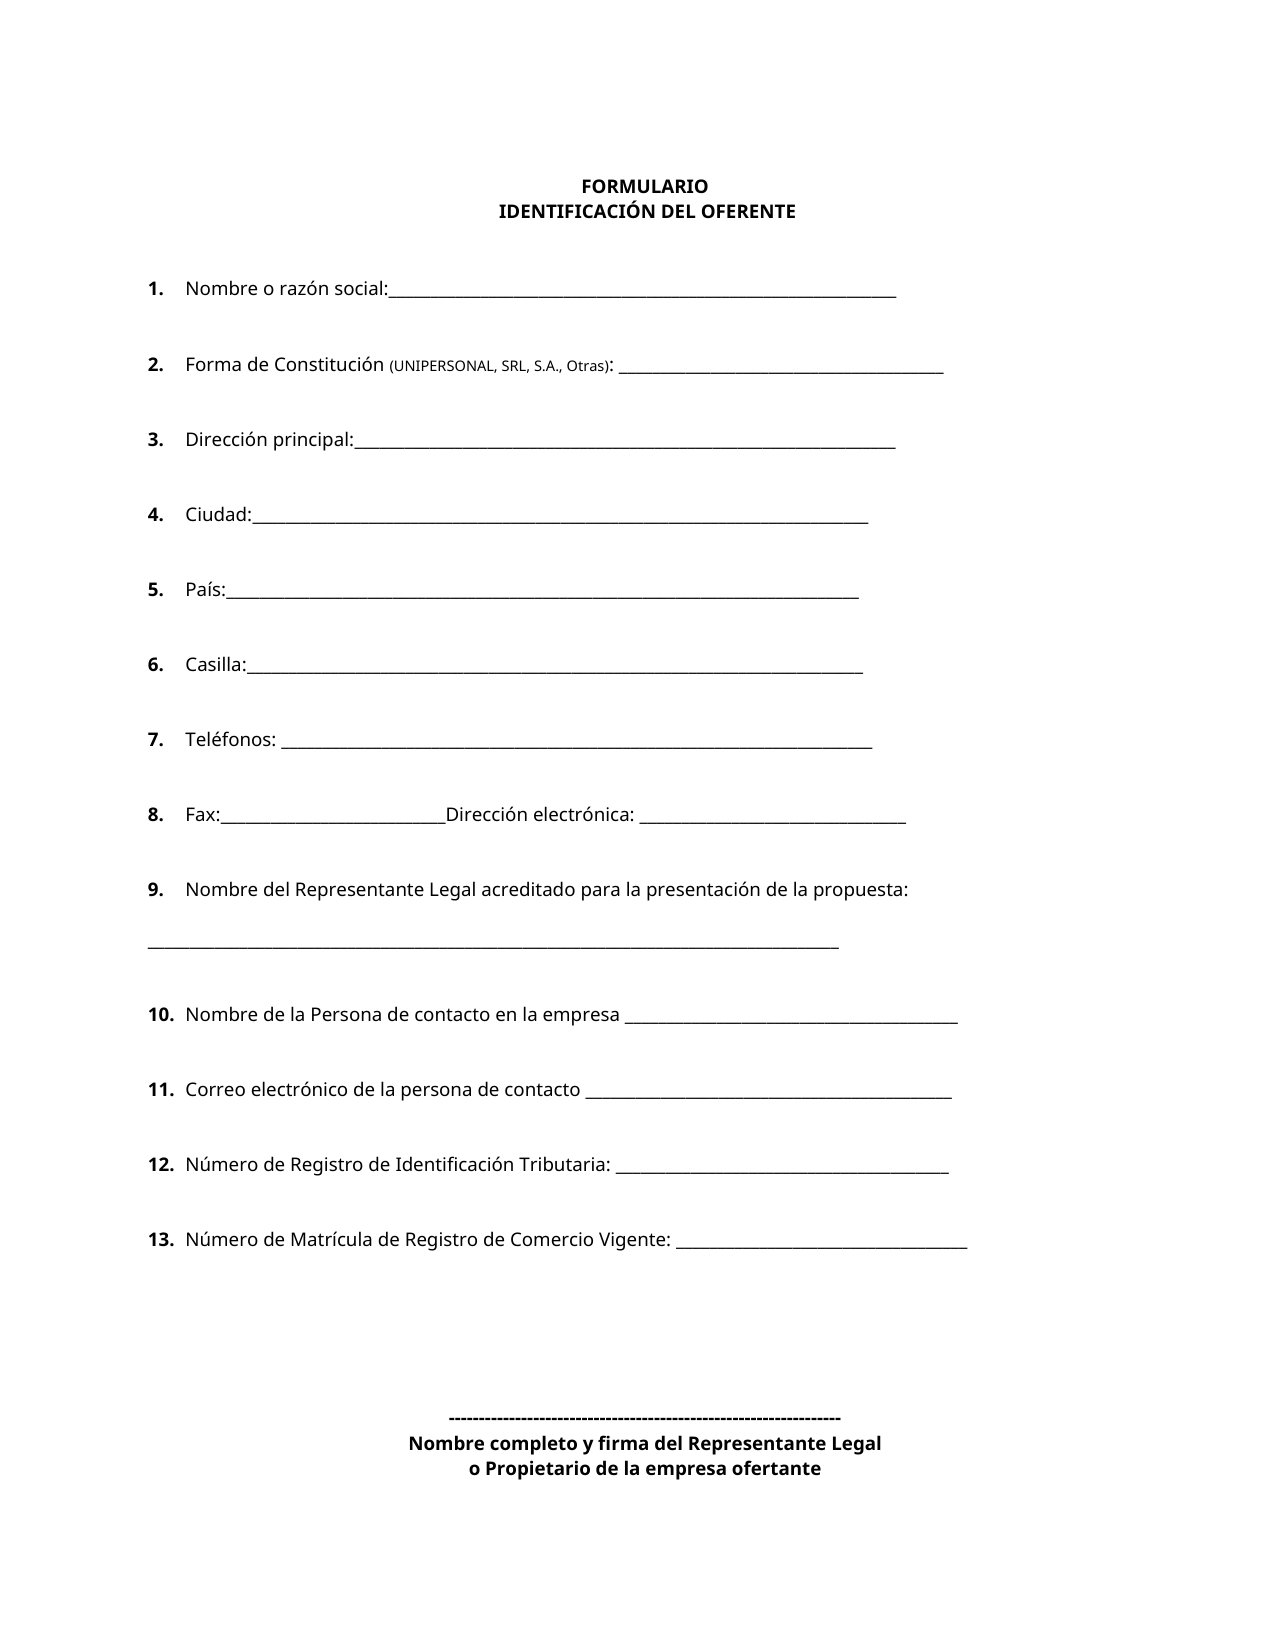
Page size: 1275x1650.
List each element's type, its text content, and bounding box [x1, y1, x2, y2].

text o Propietario de la empresa ofertante [148, 1456, 1142, 1481]
list Teléfonos: _______________________________________________________________________ [148, 726, 1142, 751]
list Dirección principal: _________________________________________________________________ [148, 426, 1142, 451]
list País: ____________________________________________________________________________ [148, 576, 1142, 601]
list Nombre o razón social:_____________________________________________________________ [148, 275, 1142, 300]
list Número de Registro de Identificación Tributaria: ________________________________________ [148, 1151, 1142, 1176]
text IDENTIFICACIÓN DEL OFERENTE [148, 199, 1142, 224]
list Nombre del Representante Legal acreditado para la presentación de la propuesta: [148, 876, 1142, 901]
text Nombre completo y firma del Representante Legal [148, 1430, 1142, 1456]
list Número de Matrícula de Registro de Comercio Vigente: ___________________________________ [148, 1226, 1142, 1251]
list Ciudad: __________________________________________________________________________ [148, 501, 1142, 526]
list Correo electrónico de la persona de contacto ____________________________________________ [148, 1076, 1142, 1101]
list Fax: ___________________________Dirección electrónica: ________________________________ [148, 801, 1142, 826]
list Casilla: __________________________________________________________________________ [148, 651, 1142, 676]
text ----------------------------------------------------------------- [148, 1404, 1142, 1430]
list Nombre de la Persona de contacto en la empresa ________________________________________ [148, 1001, 1142, 1026]
text FORMULARIO [148, 173, 1142, 199]
list Forma de Constitución (UNIPERSONAL, SRL, S.A., Otras): _______________________________________ [148, 351, 1142, 376]
text ___________________________________________________________________________________ [148, 926, 1142, 951]
